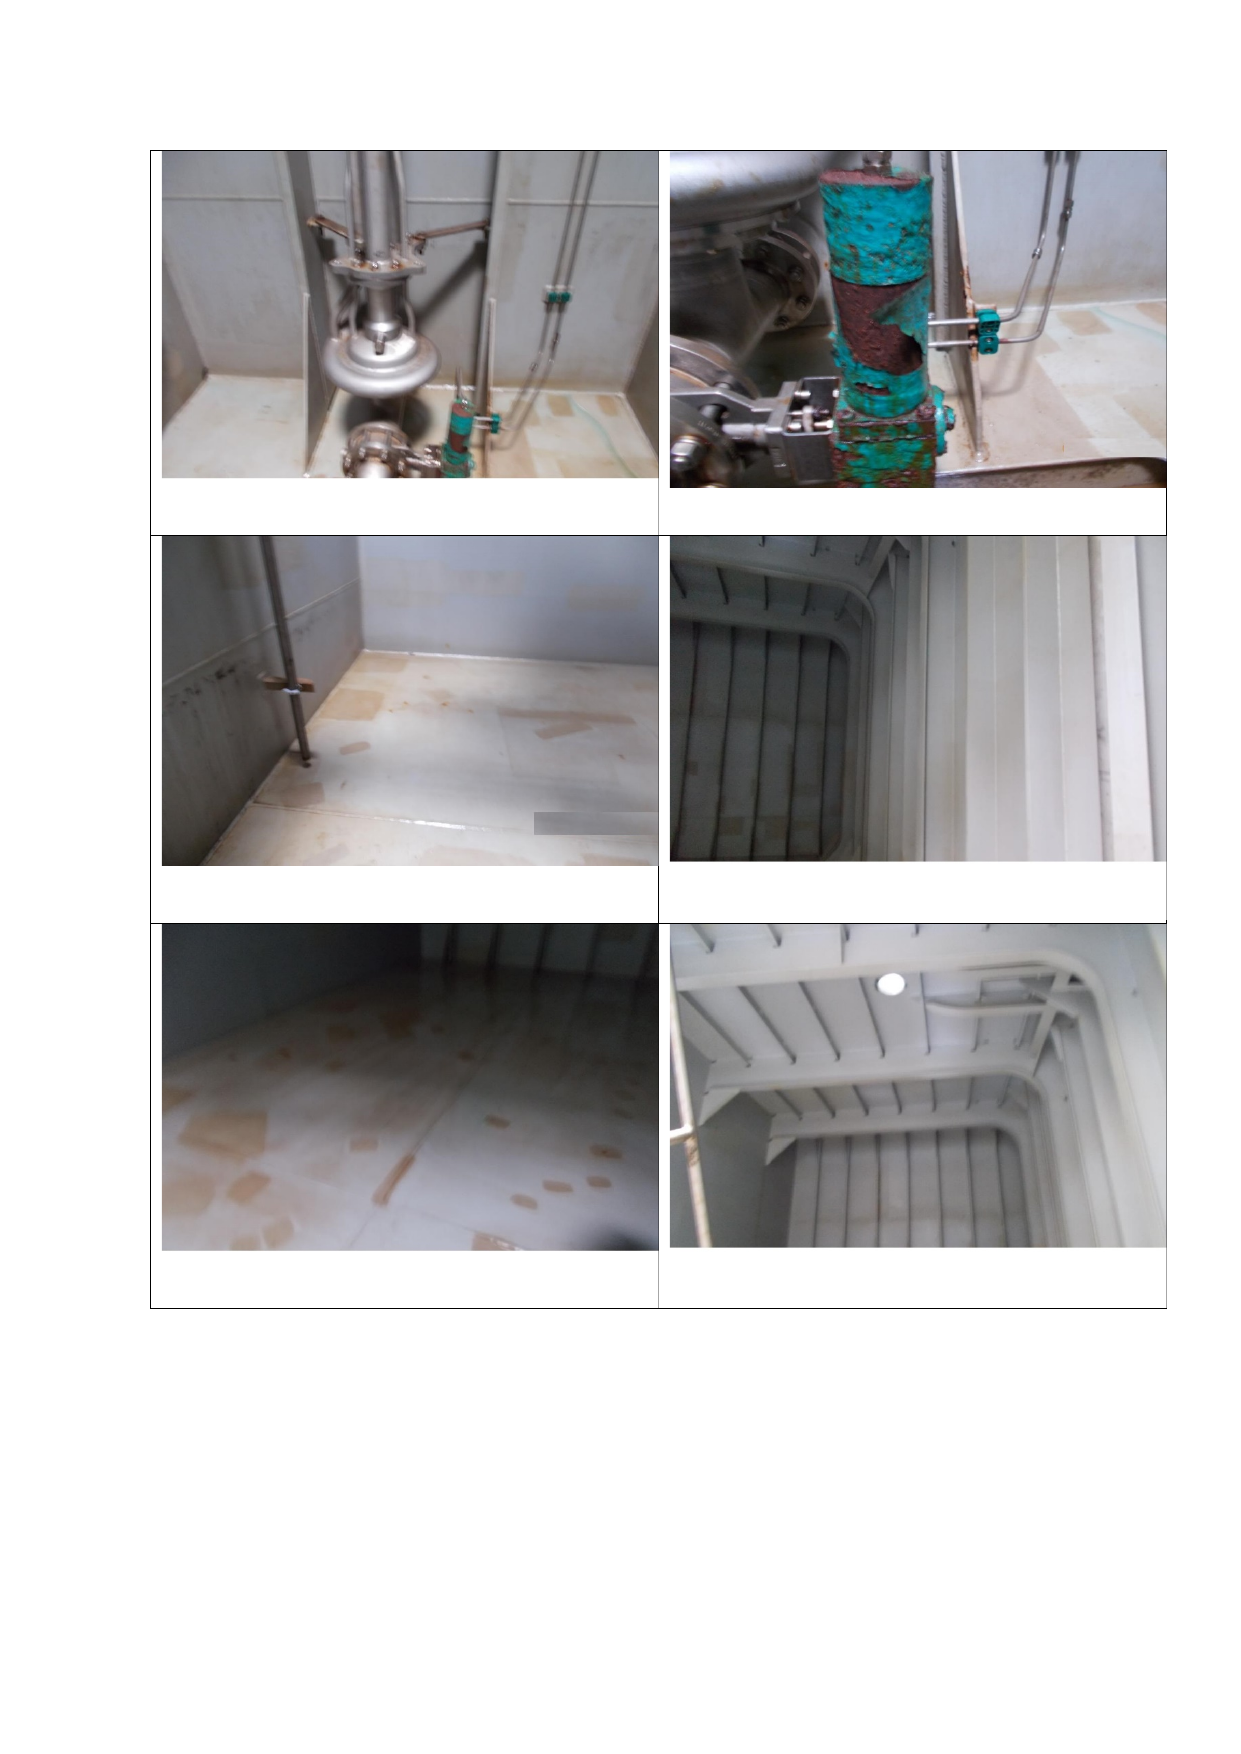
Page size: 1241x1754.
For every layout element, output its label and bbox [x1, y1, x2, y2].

table_header [151, 151, 161, 535]
table_cell [659, 536, 1166, 923]
picture [669, 924, 1167, 1308]
picture [161, 924, 659, 1308]
table_cell [659, 924, 669, 1308]
picture [669, 536, 1167, 920]
picture [669, 151, 1167, 488]
picture [161, 536, 659, 866]
table_cell [151, 924, 161, 1308]
table_cell [151, 536, 658, 923]
picture [161, 151, 659, 535]
table_header [659, 151, 1166, 535]
